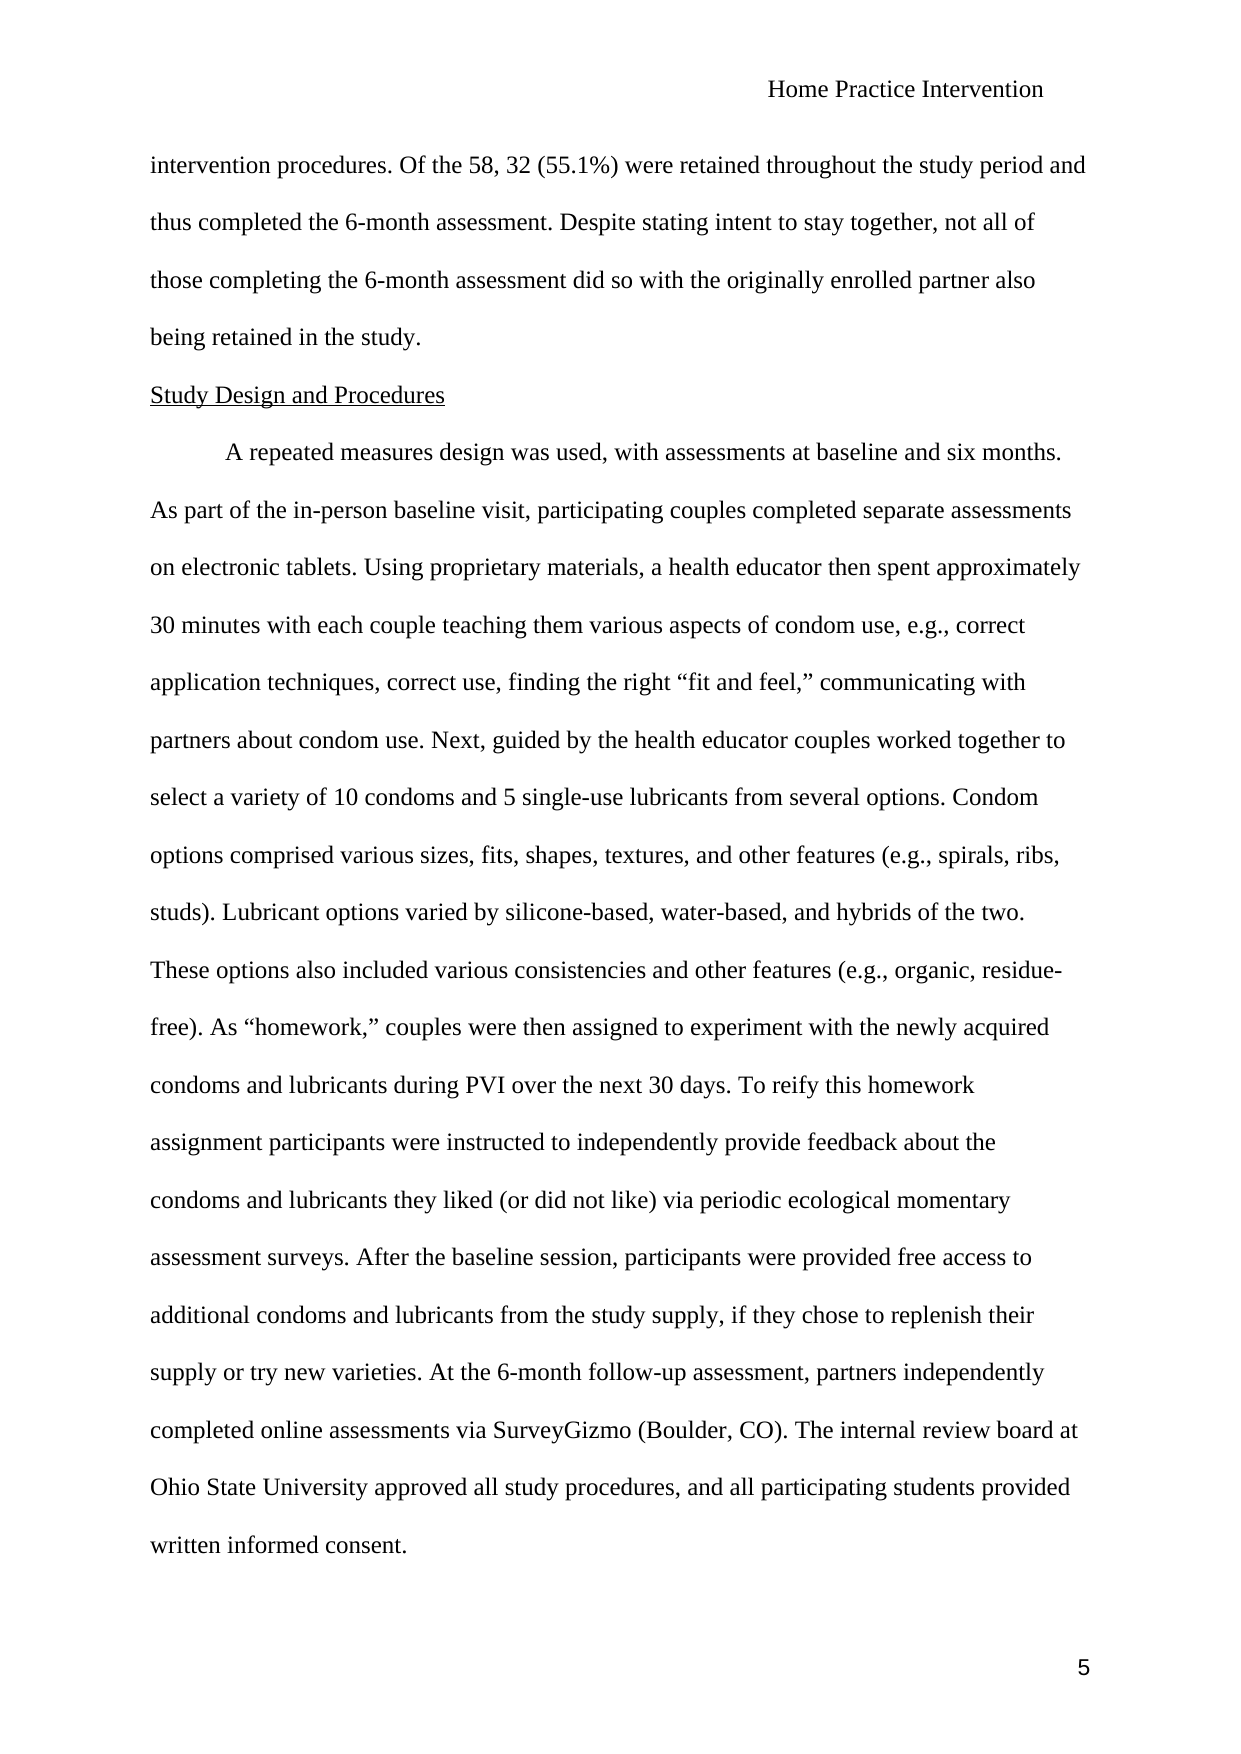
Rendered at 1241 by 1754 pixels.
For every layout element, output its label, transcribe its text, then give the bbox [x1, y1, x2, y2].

text Study Design and Procedures [150, 380, 1090, 409]
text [150, 150, 1090, 351]
text A repeated measures design was used, with assessments at baseline and six months. As part of the in-person baseline visit, participating couples completed separate assessments on electronic tablets. Using proprietary materials, a health educator then spent approximately 30 minutes with each couple teaching them various aspects of condom use, e.g., correct application techniques, correct use, finding the right “fit and feel,” communicating with partners about condom use. Next, guided by the health educator couples worked together to select a variety of 10 condoms and 5 single-use lubricants from several options. Condom options comprised various sizes, fits, shapes, textures, and other features (e.g., spirals, ribs, studs). Lubricant options varied by silicone-based, water-based, and hybrids of the two. These options also included various consistencies and other features (e.g., organic, residue-free). As “homework,” couples were then assigned to experiment with the newly acquired condoms and lubricants during PVI over the next 30 days. To reify this homework assignment participants were instructed to independently provide feedback about the condoms and lubricants they liked (or did not like) via periodic ecological momentary assessment surveys. After the baseline session, participants were provided free access to additional condoms and lubricants from the study supply, if they chose to replenish their supply or try new varieties. At the 6-month follow-up assessment, partners independently completed online assessments via SurveyGizmo (Boulder, CO). The internal review board at Ohio State University approved all study procedures, and all participating students provided written informed consent. [150, 437, 1090, 1559]
